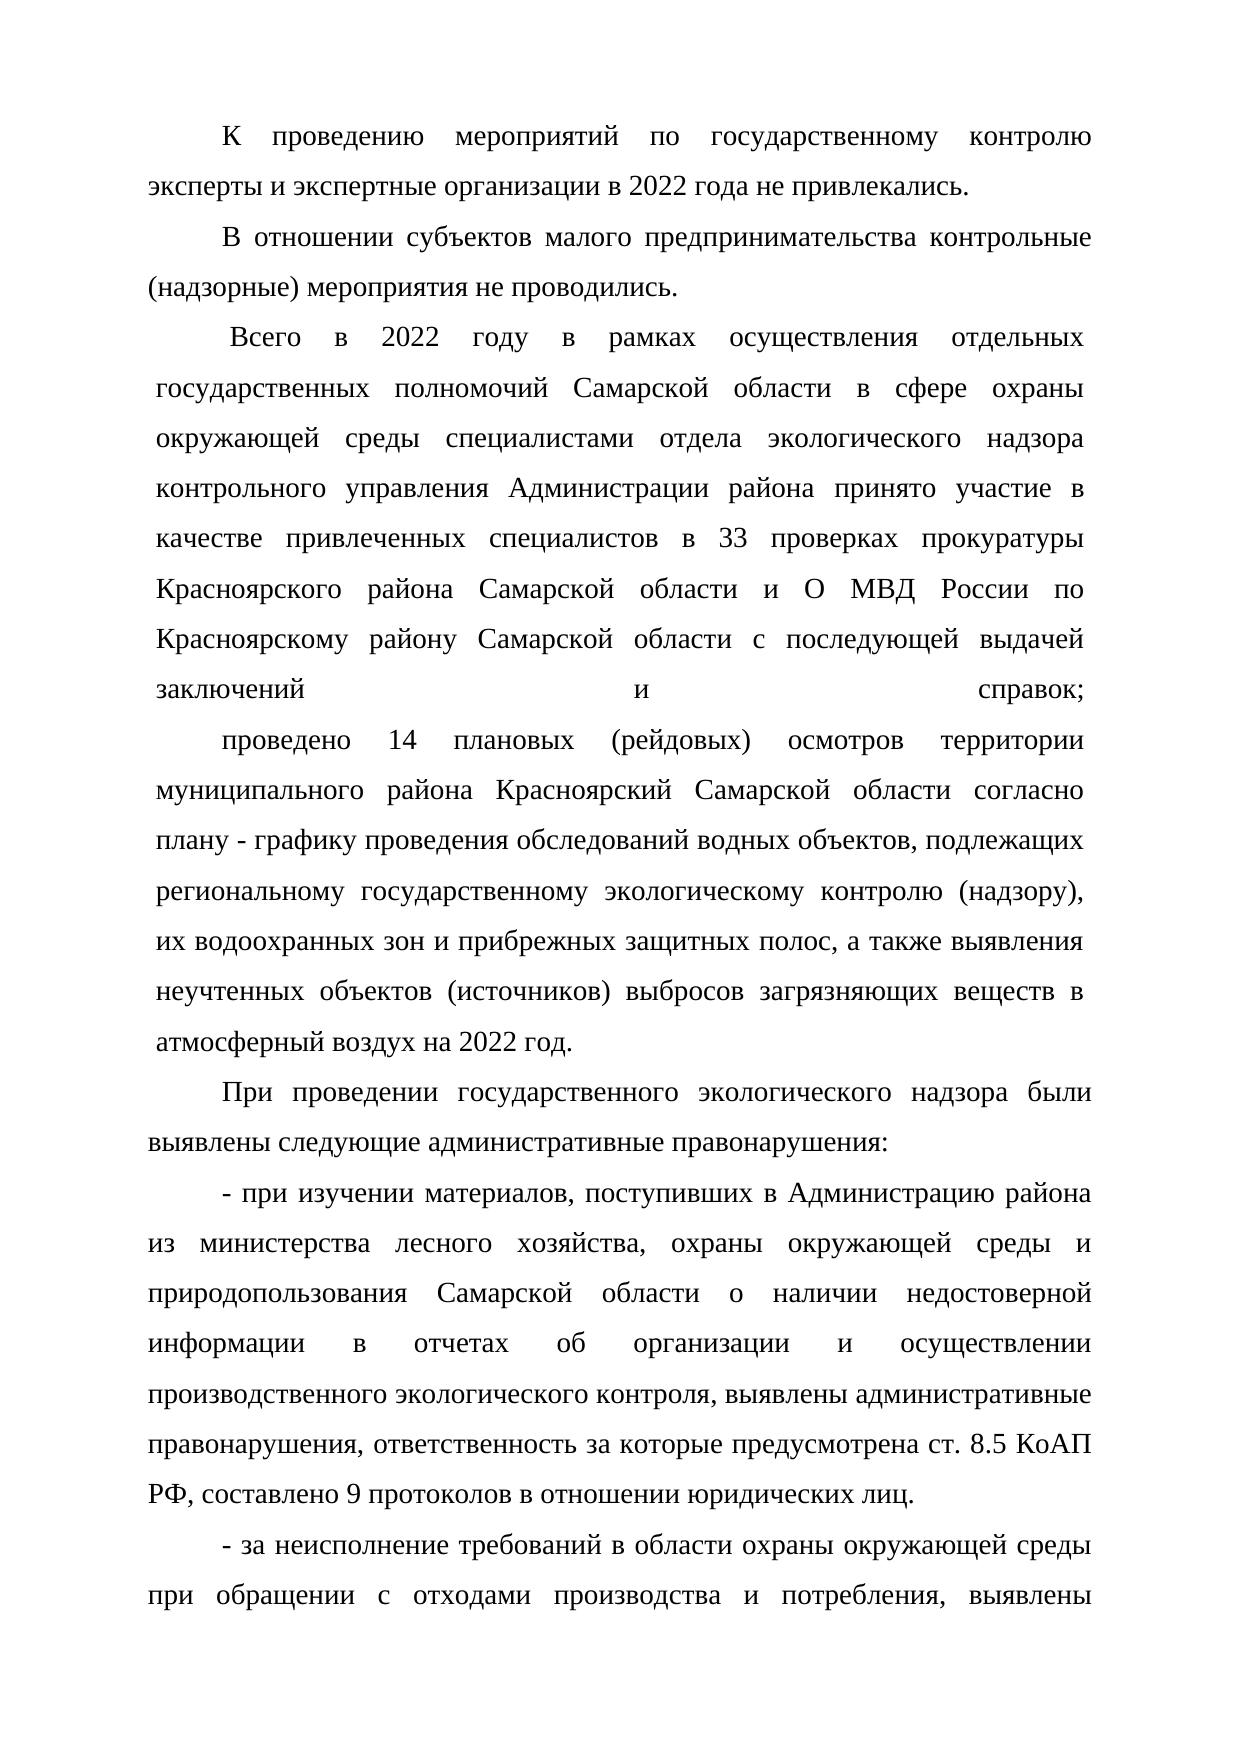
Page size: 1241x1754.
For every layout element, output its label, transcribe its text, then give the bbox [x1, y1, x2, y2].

text - при изучении материалов, поступивших в Администрацию района из министерства лесного хозяйства, охраны окружающей среды и природопользования Самарской области о наличии недостоверной информации в отчетах об организации и осуществлении производственного экологического контроля, выявлены административные правонарушения, ответственность за которые предусмотрена ст. 8.5 КоАП РФ, составлено 9 протоколов в отношении юридических лиц. [148, 1175, 1092, 1510]
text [148, 1527, 1092, 1611]
text Всего в 2022 году в рамках осуществления отдельных государственных полномочий Самарской области в сфере охраны окружающей среды специалистами отдела экологического надзора контрольного управления Администрации района принято участие в качестве привлеченных специалистов в 33 проверках прокуратуры Красноярского района Самарской области и О МВД России по Красноярскому району Самарской области с последующей выдачей заключений и справок; проведено 14 плановых (рейдовых) осмотров территории муниципального района Красноярский Самарской области согласно плану - графику проведения обследований водных объектов, подлежащих региональному государственному экологическому контролю (надзору), их водоохранных зон и прибрежных защитных полос, а также выявления неучтенных объектов (источников) выбросов загрязняющих веществ в атмосферный воздух на 2022 год. [156, 319, 1085, 1057]
text При проведении государственного экологического надзора были выявлены следующие административные правонарушения: [148, 1074, 1092, 1158]
text К проведению мероприятий по государственному контролю эксперты и экспертные организации в 2022 года не привлекались. [148, 118, 1092, 202]
text В отношении субъектов малого предпринимательства контрольные (надзорные) мероприятия не проводились. [148, 219, 1092, 303]
